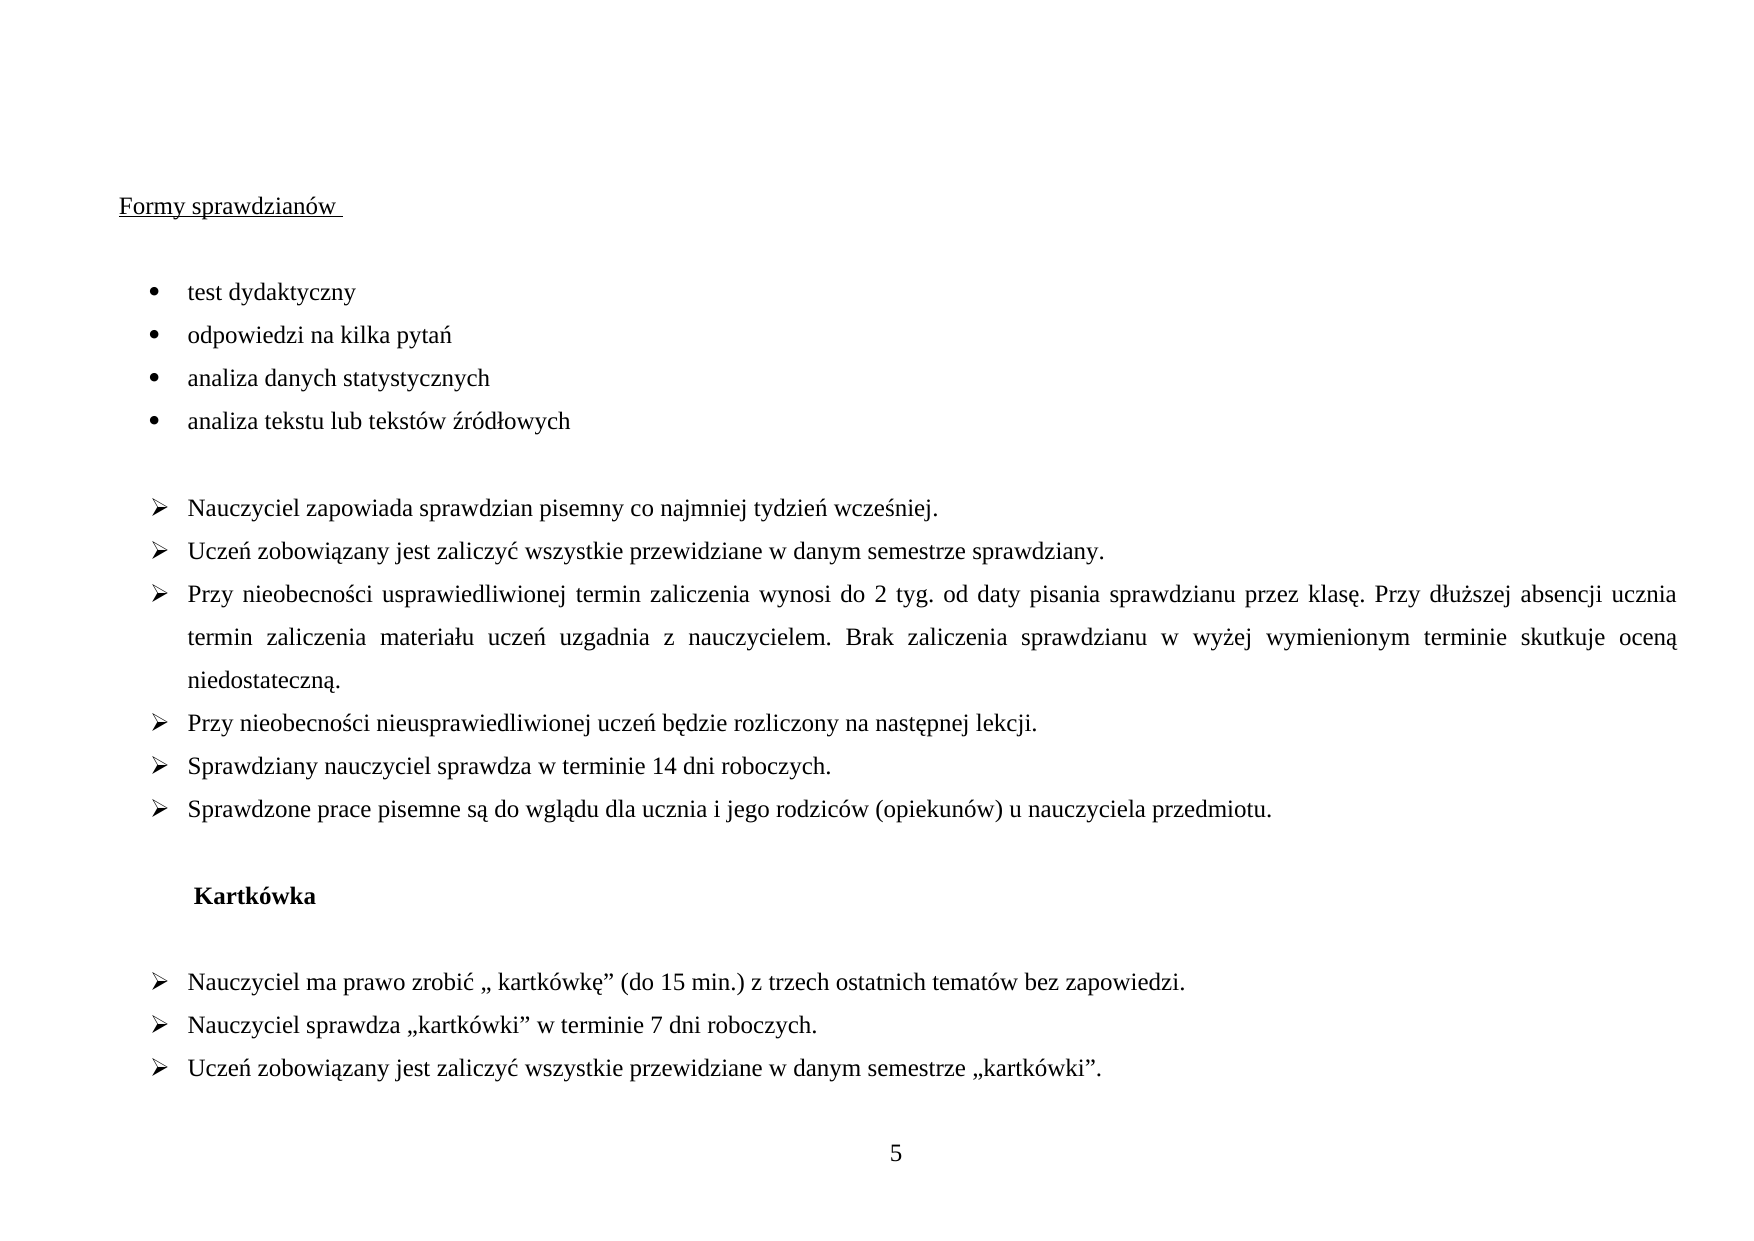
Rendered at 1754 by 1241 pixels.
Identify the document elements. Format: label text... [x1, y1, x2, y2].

list analiza tekstu lub tekstów źródłowych [150, 406, 1679, 435]
list Sprawdziany nauczyciel sprawdza w terminie 14 dni roboczych. [150, 751, 1679, 780]
list analiza danych statystycznych [150, 363, 1679, 392]
list Nauczyciel zapowiada sprawdzian pisemny co najmniej tydzień wcześniej. [150, 493, 1679, 521]
list odpowiedzi na kilka pytań [150, 320, 1679, 349]
list Sprawdzone prace pisemne są do wglądu dla ucznia i jego rodziców (opiekunów) u nauczyciela przedmiotu. [150, 794, 1679, 823]
list Nauczyciel ma prawo zrobić „ kartkówkę” (do 15 min.) z trzech ostatnich tematów bez zapowiedzi. [150, 967, 1679, 996]
list Uczeń zobowiązany jest zaliczyć wszystkie przewidziane w danym semestrze „kartkówki”. [150, 1053, 1679, 1082]
list Nauczyciel sprawdza „kartkówki” w terminie 7 dni roboczych. [150, 1010, 1679, 1039]
text Formy sprawdzianów [112, 191, 1679, 219]
list Uczeń zobowiązany jest zaliczyć wszystkie przewidziane w danym semestrze sprawdziany. [150, 536, 1679, 564]
text Kartkówka [112, 881, 1679, 909]
list Przy nieobecności usprawiedliwionej termin zaliczenia wynosi do 2 tyg. od daty pisania sprawdzianu przez klasę. Przy dłuższej absencji ucznia termin zaliczenia materiału uczeń uzgadnia z nauczycielem. Brak zaliczenia sprawdzianu w wyżej wymienionym terminie skutkuje oceną niedostateczną. [150, 579, 1679, 694]
list test dydaktyczny [150, 277, 1679, 306]
list Przy nieobecności nieusprawiedliwionej uczeń będzie rozliczony na następnej lekcji. [150, 708, 1679, 737]
